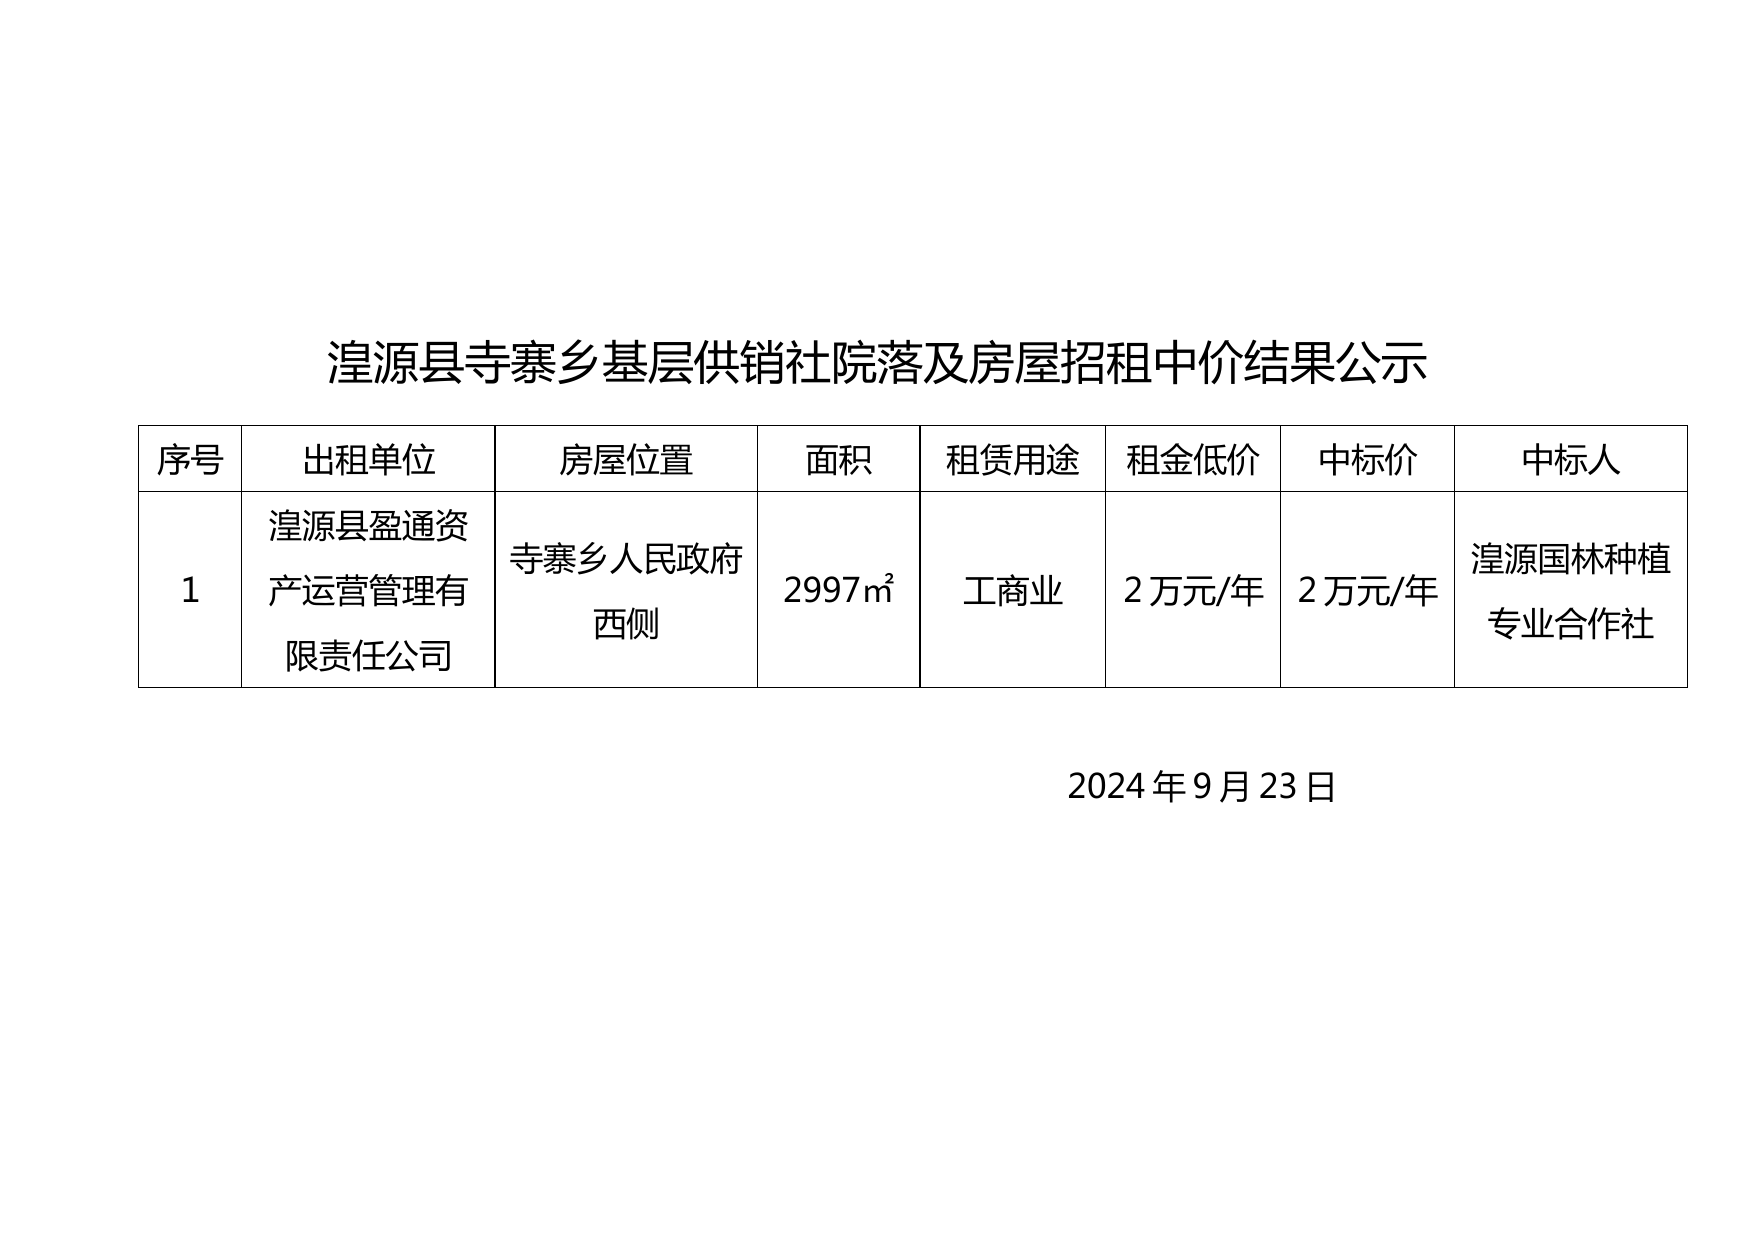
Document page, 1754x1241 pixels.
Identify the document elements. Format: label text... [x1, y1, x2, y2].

table_cell 湟源国林种植专业合作社 [1455, 492, 1687, 687]
table_cell 2997㎡ [758, 492, 919, 687]
table_header 中标价 [1281, 426, 1454, 491]
table_header 租赁用途 [921, 426, 1105, 491]
table_header 出租单位 [242, 426, 494, 491]
table_header 序号 [139, 426, 241, 491]
table_header 中标人 [1455, 426, 1687, 491]
table_cell 工商业 [921, 492, 1105, 687]
table_cell 2万元/年 [1106, 492, 1280, 687]
table_header 面积 [758, 426, 919, 491]
text 2024年9月23日 [150, 753, 1604, 818]
table_cell 1 [139, 492, 241, 687]
table_cell 寺寨乡人民政府西侧 [496, 492, 757, 687]
text 湟源县寺寨乡基层供销社院落及房屋招租中价结果公示 [150, 328, 1604, 393]
table_header 房屋位置 [496, 426, 757, 491]
table_header 租金低价 [1106, 426, 1280, 491]
table_cell 2万元/年 [1281, 492, 1454, 687]
table_cell 湟源县盈通资产运营管理有限责任公司 [242, 492, 494, 687]
